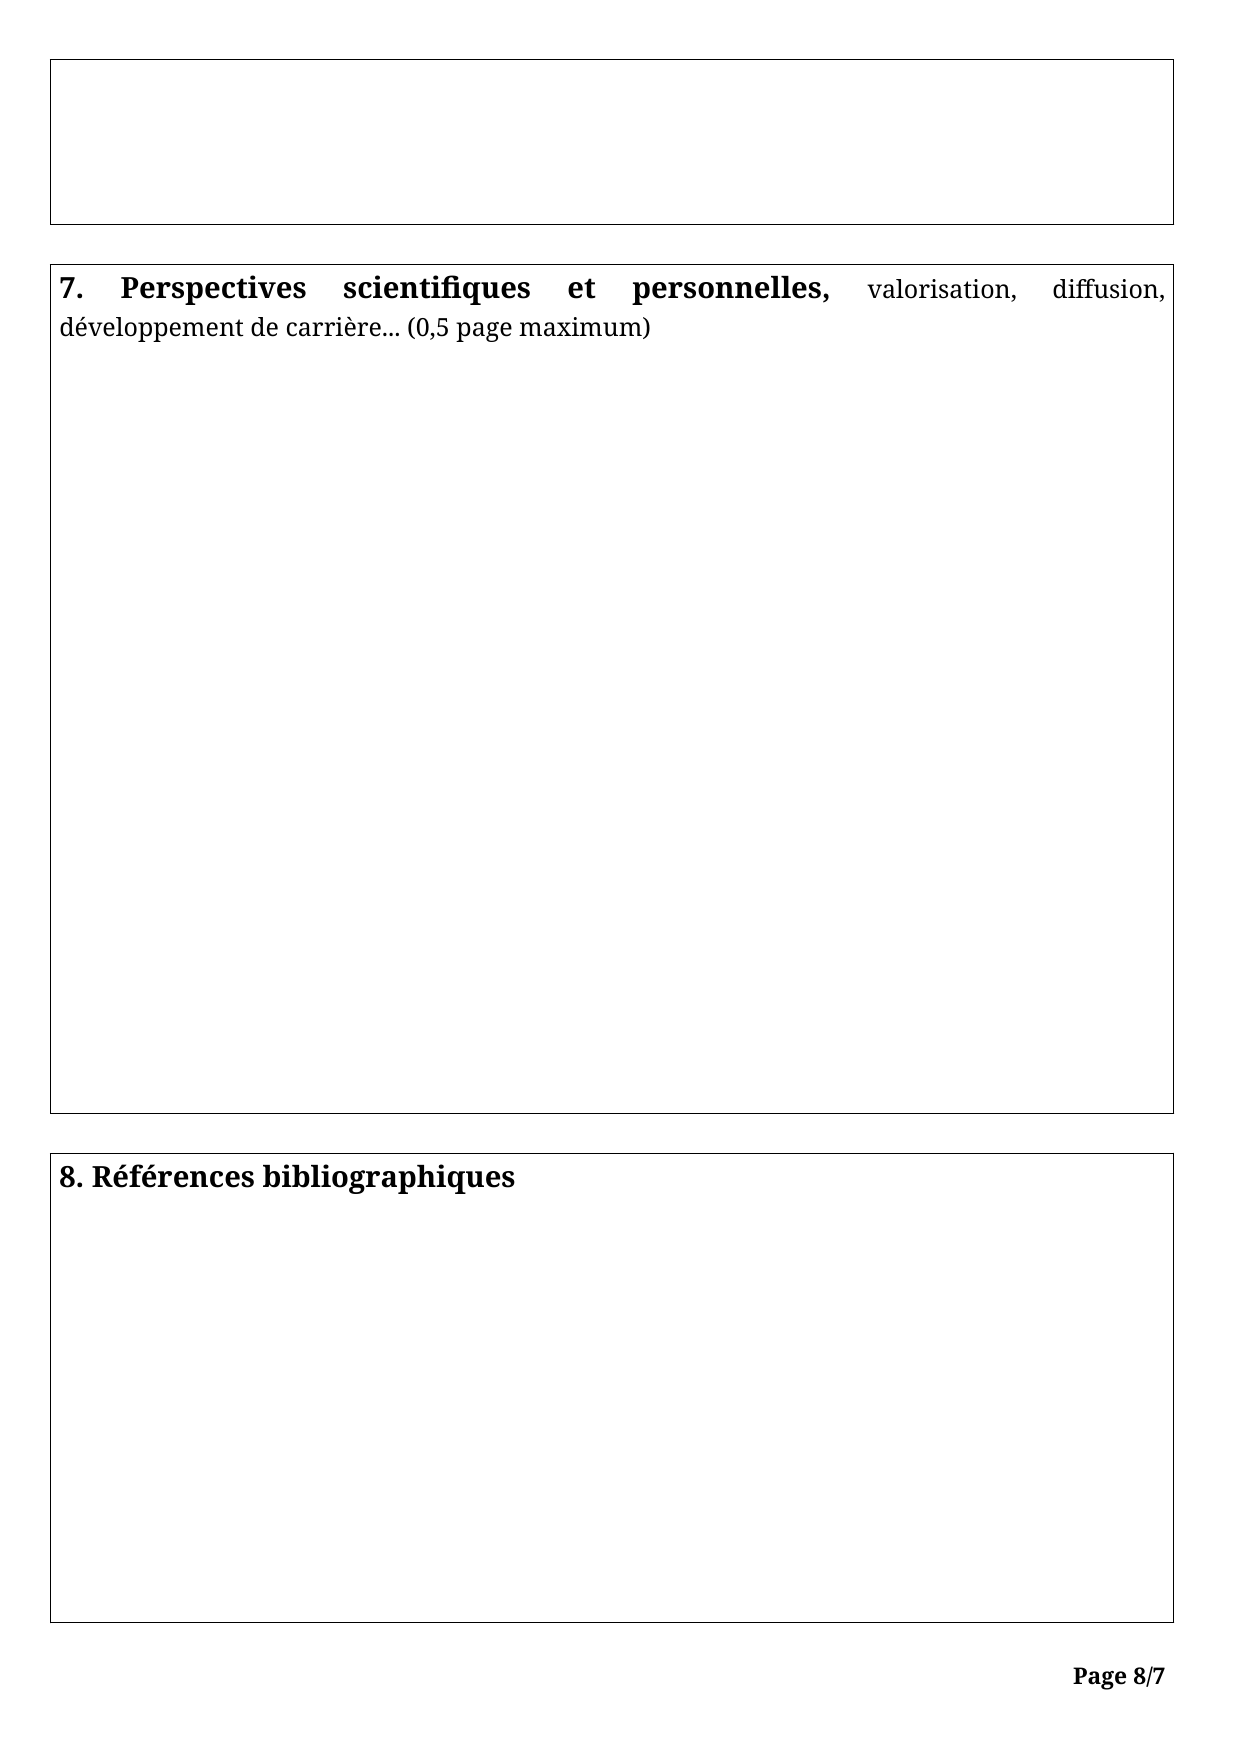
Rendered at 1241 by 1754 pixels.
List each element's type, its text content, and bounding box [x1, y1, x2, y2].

text 8. Références bibliographiques [51, 1154, 1173, 1196]
text 7. Perspectives scientifiques et personnelles, valorisation, diffusion, développement de carrière... (0,5 page maximum) [51, 265, 1173, 344]
